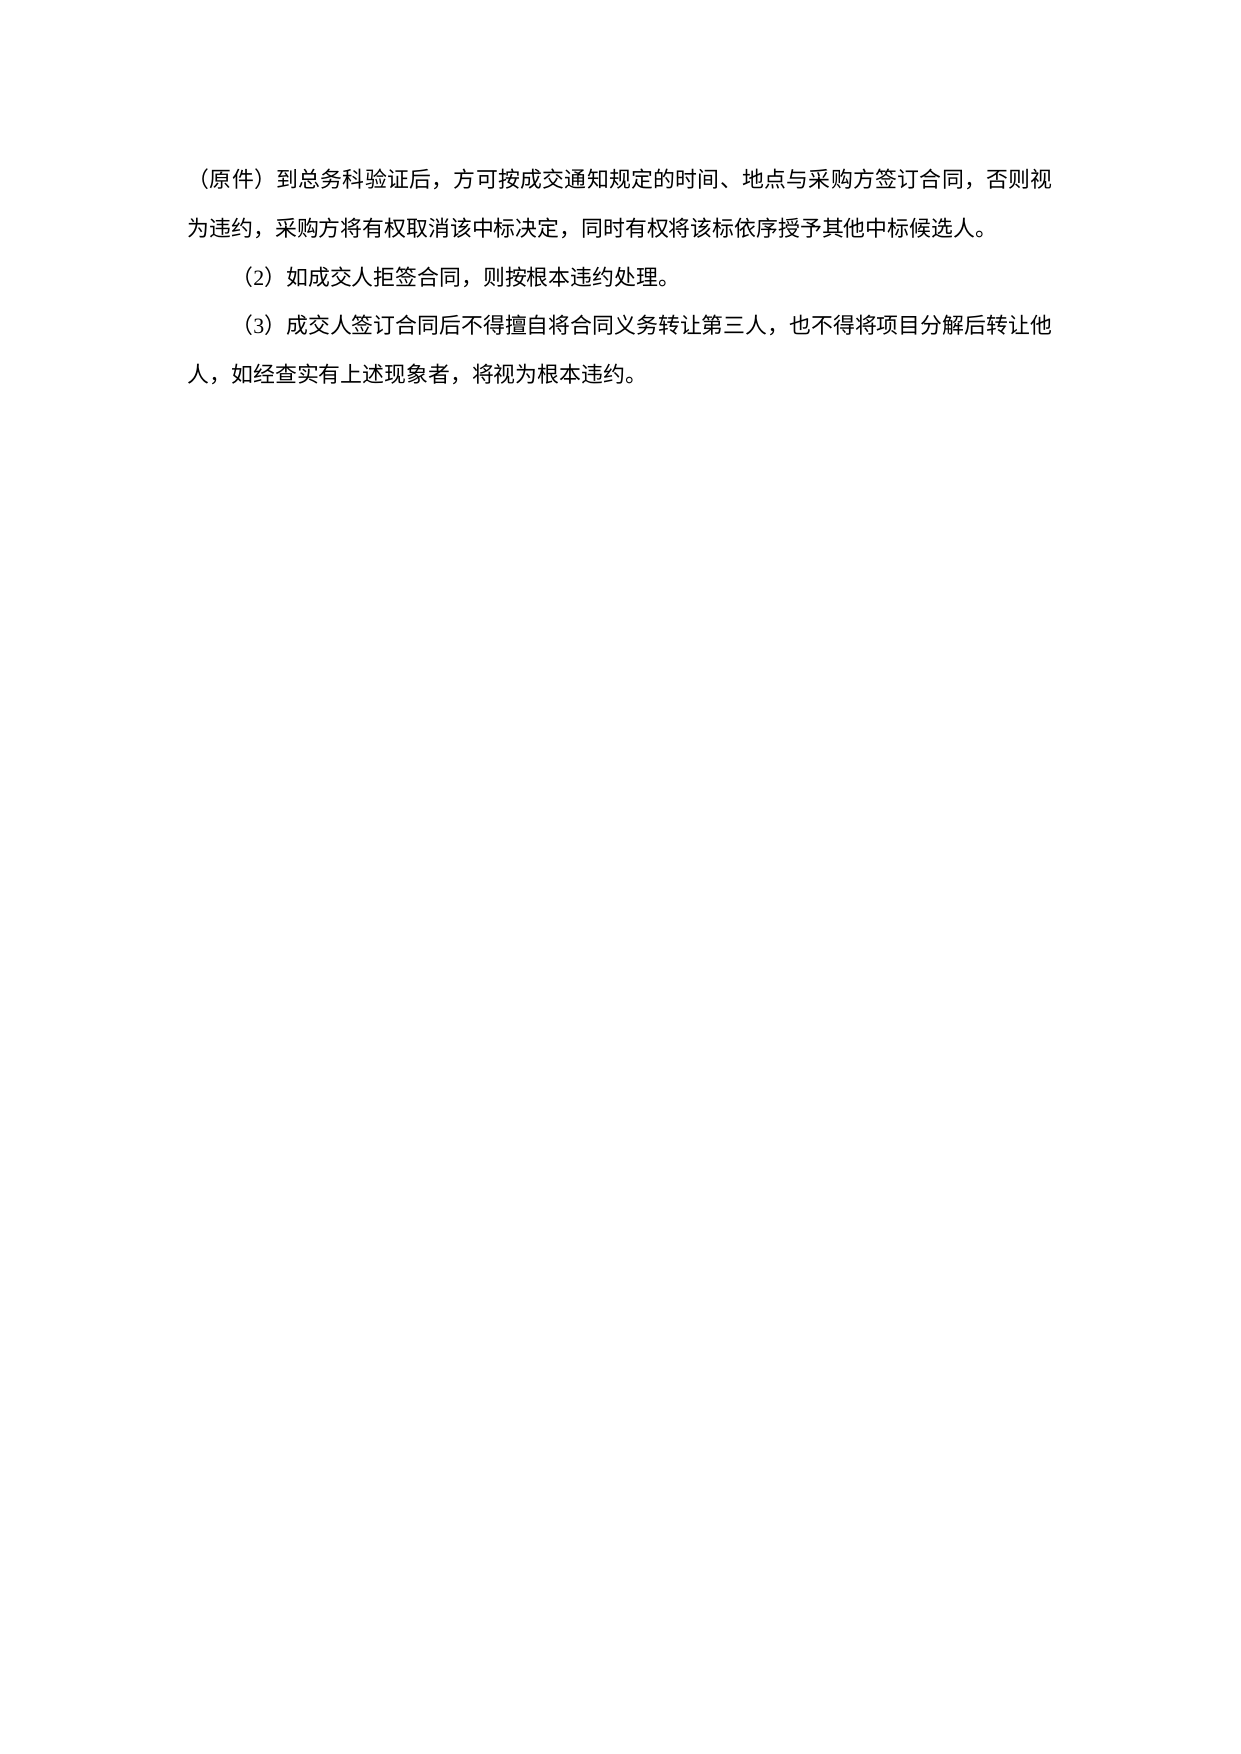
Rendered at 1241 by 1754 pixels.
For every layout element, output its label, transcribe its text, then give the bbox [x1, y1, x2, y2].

text （3）成交人签订合同后不得擅自将合同义务转让第三人，也不得将项目分解后转让他人，如经查实有上述现象者，将视为根本违约。 [187, 307, 1053, 389]
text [187, 162, 1053, 243]
text （2）如成交人拒签合同，则按根本违约处理。 [187, 259, 1053, 292]
